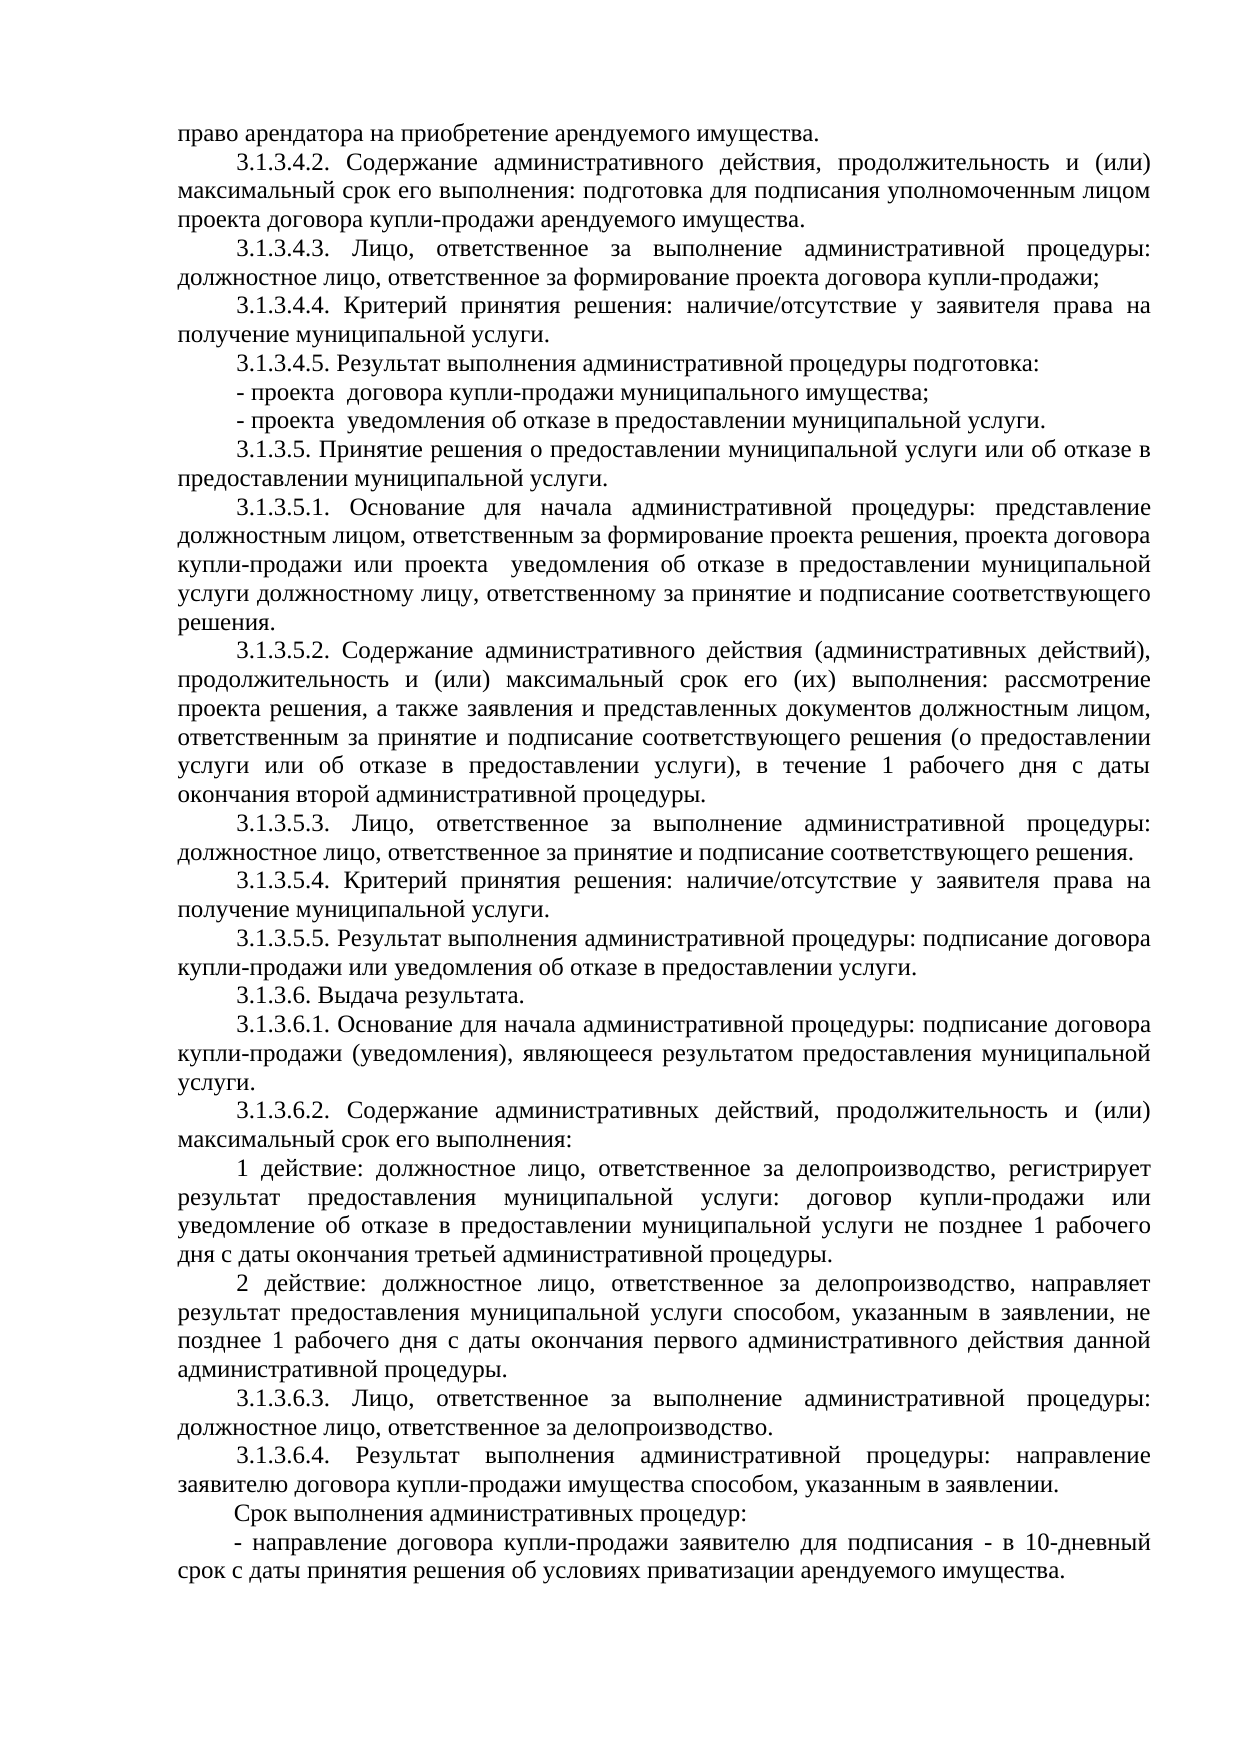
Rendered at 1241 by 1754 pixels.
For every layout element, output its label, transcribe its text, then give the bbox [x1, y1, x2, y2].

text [177, 118, 1152, 147]
text 3.1.3.6.1. Основание для начала административной процедуры: подписание договора купли-продажи (уведомления), являющееся результатом предоставления муниципальной услуги. [177, 1009, 1152, 1096]
text 3.1.3.5. Принятие решения о предоставлении муниципальной услуги или об отказе в предоставлении муниципальной услуги. [177, 434, 1152, 492]
text 3.1.3.6. Выдача результата. [177, 981, 1152, 1009]
text 3.1.3.4.2. Содержание административного действия, продолжительность и (или) максимальный срок его выполнения: подготовка для подписания уполномоченным лицом проекта договора купли-продажи арендуемого имущества. [177, 147, 1152, 233]
text 3.1.3.6.4. Результат выполнения административной процедуры: направление заявителю договора купли-продажи имущества способом, указанным в заявлении. [177, 1441, 1152, 1498]
text - направление договора купли-продажи заявителю для подписания - в 10-дневный срок с даты принятия решения об условиях приватизации арендуемого имущества. [177, 1527, 1152, 1584]
text 3.1.3.5.3. Лицо, ответственное за выполнение административной процедуры: должностное лицо, ответственное за принятие и подписание соответствующего решения. [177, 808, 1152, 866]
text Срок выполнения административных процедур: [177, 1498, 1152, 1527]
text 3.1.3.6.2. Содержание административных действий, продолжительность и (или) максимальный срок его выполнения: [177, 1096, 1152, 1153]
text 1 действие: должностное лицо, ответственное за делопроизводство, регистрирует результат предоставления муниципальной услуги: договор купли-продажи или уведомление об отказе в предоставлении муниципальной услуги не позднее 1 рабочего дня с даты окончания третьей административной процедуры. [177, 1153, 1152, 1268]
text 3.1.3.5.1. Основание для начала административной процедуры: представление должностным лицом, ответственным за формирование проекта решения, проекта договора купли-продажи или проекта уведомления об отказе в предоставлении муниципальной услуги должностному лицу, ответственному за принятие и подписание соответствующего решения. [177, 492, 1152, 636]
text 3.1.3.5.5. Результат выполнения административной процедуры: подписание договора купли-продажи или уведомления об отказе в предоставлении услуги. [177, 923, 1152, 981]
text 3.1.3.4.4. Критерий принятия решения: наличие/отсутствие у заявителя права на получение муниципальной услуги. [177, 291, 1152, 348]
text 3.1.3.5.2. Содержание административного действия (административных действий), продолжительность и (или) максимальный срок его (их) выполнения: рассмотрение проекта решения, а также заявления и представленных документов должностным лицом, ответственным за принятие и подписание соответствующего решения (о предоставлении услуги или об отказе в предоставлении услуги), в течение 1 рабочего дня с даты окончания второй административной процедуры. [177, 636, 1152, 808]
text 2 действие: должностное лицо, ответственное за делопроизводство, направляет результат предоставления муниципальной услуги способом, указанным в заявлении, не позднее 1 рабочего дня с даты окончания первого административного действия данной административной процедуры. [177, 1268, 1152, 1383]
text 3.1.3.6.3. Лицо, ответственное за выполнение административной процедуры: должностное лицо, ответственное за делопроизводство. [177, 1383, 1152, 1441]
text 3.1.3.4.5. Результат выполнения административной процедуры подготовка: [177, 348, 1152, 377]
text 3.1.3.4.3. Лицо, ответственное за выполнение административной процедуры: должностное лицо, ответственное за формирование проекта договора купли-продажи; [177, 233, 1152, 291]
text 3.1.3.5.4. Критерий принятия решения: наличие/отсутствие у заявителя права на получение муниципальной услуги. [177, 866, 1152, 923]
text - проекта уведомления об отказе в предоставлении муниципальной услуги. [177, 406, 1152, 434]
text - проекта договора купли-продажи муниципального имущества; [177, 377, 1152, 406]
